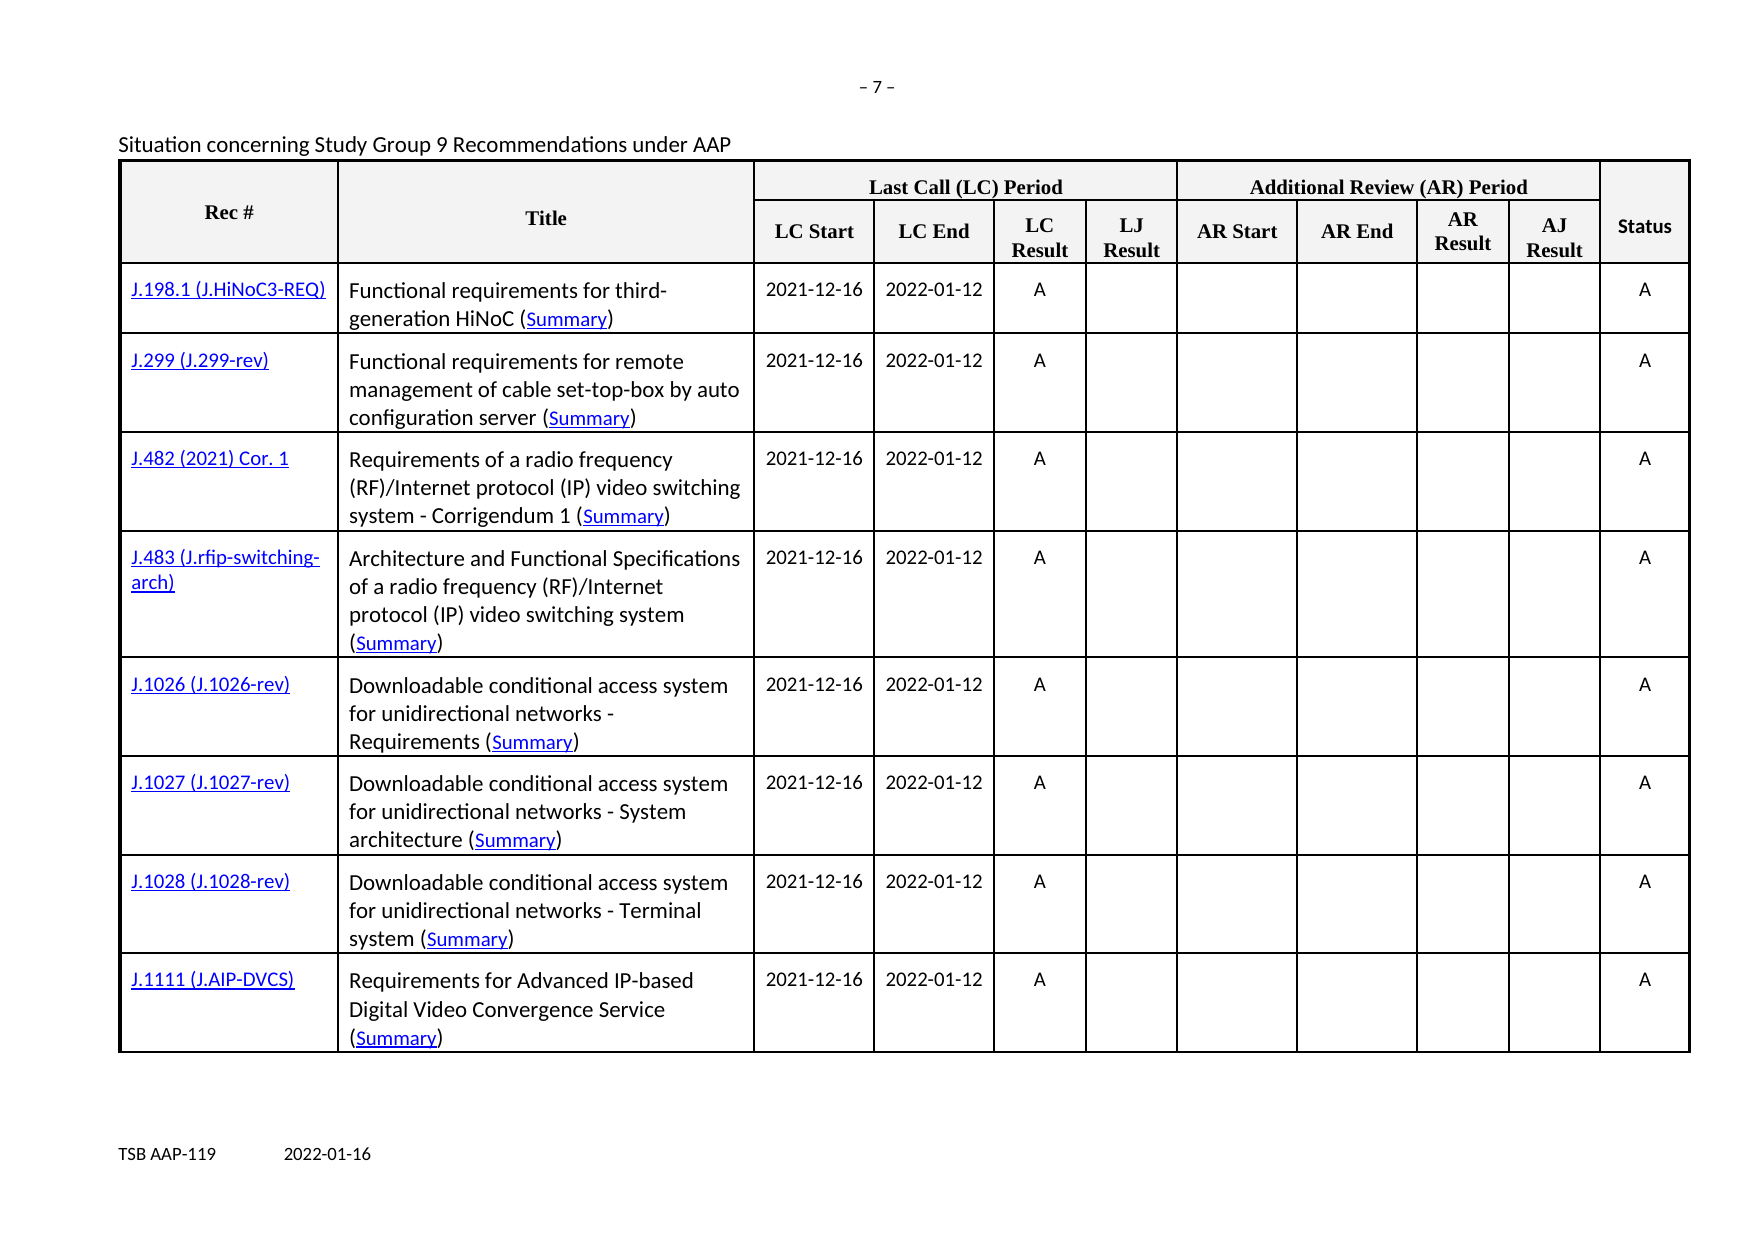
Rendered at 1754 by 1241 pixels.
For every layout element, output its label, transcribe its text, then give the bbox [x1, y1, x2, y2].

table_cell [1178, 532, 1296, 656]
table_cell [1178, 334, 1296, 431]
table_cell [1087, 264, 1176, 332]
table_cell LC Result [995, 201, 1085, 262]
table_cell Functional requirements for remote management of cable set-top-box by auto configuration server (Summary) [339, 334, 753, 431]
table_cell [1087, 433, 1176, 529]
table_cell [1298, 433, 1416, 529]
table_cell [1178, 757, 1296, 853]
table_cell [1298, 757, 1416, 853]
table_cell 2021-12-16 [755, 433, 873, 529]
table_cell A [995, 532, 1085, 656]
table_cell Downloadable conditional access system for unidirectional networks - Terminal system (Summary) [339, 856, 753, 952]
table_cell AJ Result [1510, 201, 1599, 262]
table_cell [1418, 954, 1508, 1051]
table_cell [1510, 757, 1599, 853]
table_cell [1087, 954, 1176, 1051]
table_cell 2021-12-16 [755, 856, 873, 952]
table_cell [1510, 264, 1599, 332]
table_cell [1178, 856, 1296, 952]
table_cell [1298, 532, 1416, 656]
table_cell [1087, 532, 1176, 656]
table_header Last Call (LC) Period [755, 162, 1176, 199]
table_cell LC Start [755, 201, 873, 262]
table_cell [1418, 532, 1508, 656]
table_cell [1510, 433, 1599, 529]
table_cell [1418, 856, 1508, 952]
table_cell 2022-01-12 [875, 334, 993, 431]
table_cell [1510, 532, 1599, 656]
table_cell A [995, 856, 1085, 952]
table_cell [1510, 334, 1599, 431]
table_cell A [995, 658, 1085, 755]
table_cell A [1601, 433, 1688, 529]
table_cell J.1028 (J.1028-rev) [122, 856, 337, 952]
table_cell 2022-01-12 [875, 433, 993, 529]
table_cell Downloadable conditional access system for unidirectional networks - System architecture (Summary) [339, 757, 753, 853]
table_cell 2021-12-16 [755, 264, 873, 332]
table_cell J.1026 (J.1026-rev) [122, 658, 337, 755]
table_cell 2022-01-12 [875, 856, 993, 952]
table_cell [1418, 334, 1508, 431]
table_cell LJ Result [1087, 201, 1176, 262]
table_header Title [339, 162, 753, 262]
table_header Rec # [122, 162, 337, 262]
table_cell 2021-12-16 [755, 532, 873, 656]
table_cell [1087, 658, 1176, 755]
table_cell 2022-01-12 [875, 264, 993, 332]
table_cell A [995, 264, 1085, 332]
table_cell Requirements of a radio frequency (RF)/Internet protocol (IP) video switching system - Corrigendum 1 (Summary) [339, 433, 753, 529]
table_cell A [1601, 954, 1688, 1051]
table_cell A [1601, 757, 1688, 853]
table_cell [1087, 334, 1176, 431]
table_cell [1418, 264, 1508, 332]
table_cell [1298, 658, 1416, 755]
table_cell [1418, 658, 1508, 755]
table_cell J.198.1 (J.HiNoC3-REQ) [122, 264, 337, 332]
table_cell A [995, 757, 1085, 853]
table_cell J.482 (2021) Cor. 1 [122, 433, 337, 529]
table_cell [1298, 264, 1416, 332]
table_cell A [1601, 532, 1688, 656]
table_cell [1298, 856, 1416, 952]
table_cell A [1601, 334, 1688, 431]
table_cell J.483 (J.rfip-switching-arch) [122, 532, 337, 656]
table_cell AR Result [1418, 201, 1508, 262]
table_cell LC End [875, 201, 993, 262]
table_cell [1298, 334, 1416, 431]
table_cell [1510, 658, 1599, 755]
table_cell A [1601, 264, 1688, 332]
table_header Status [1601, 162, 1688, 262]
table_cell J.1027 (J.1027-rev) [122, 757, 337, 853]
table_cell [1178, 658, 1296, 755]
table_cell 2021-12-16 [755, 757, 873, 853]
table_cell [1087, 757, 1176, 853]
table_cell 2021-12-16 [755, 954, 873, 1051]
table_cell [1418, 433, 1508, 529]
table_cell Downloadable conditional access system for unidirectional networks - Requirements (Summary) [339, 658, 753, 755]
table_cell [1178, 433, 1296, 529]
table_cell [1087, 856, 1176, 952]
table_cell [1178, 954, 1296, 1051]
table_cell Functional requirements for third-generation HiNoC (Summary) [339, 264, 753, 332]
table_cell A [995, 334, 1085, 431]
table_cell 2021-12-16 [755, 334, 873, 431]
table_cell Architecture and Functional Specifications of a radio frequency (RF)/Internet protocol (IP) video switching system (Summary) [339, 532, 753, 656]
table_cell [1510, 954, 1599, 1051]
table_cell A [995, 954, 1085, 1051]
table_header Additional Review (AR) Period [1178, 162, 1599, 199]
table_cell 2022-01-12 [875, 757, 993, 853]
table_cell 2021-12-16 [755, 658, 873, 755]
table_cell A [1601, 658, 1688, 755]
table_cell [1298, 954, 1416, 1051]
table_cell 2022-01-12 [875, 658, 993, 755]
table_cell J.299 (J.299-rev) [122, 334, 337, 431]
table_cell 2022-01-12 [875, 954, 993, 1051]
table_cell J.1111 (J.AIP-DVCS) [122, 954, 337, 1051]
table_cell AR End [1298, 201, 1416, 262]
table_cell [1510, 856, 1599, 952]
table_cell [1178, 264, 1296, 332]
table_cell 2022-01-12 [875, 532, 993, 656]
table_cell [1418, 757, 1508, 853]
table_cell A [1601, 856, 1688, 952]
text Situation concerning Study Group 9 Recommendations under AAP [118, 131, 1636, 159]
table_cell Requirements for Advanced IP-based Digital Video Convergence Service (Summary) [339, 954, 753, 1051]
table_cell AR Start [1178, 201, 1296, 262]
table_cell A [995, 433, 1085, 529]
